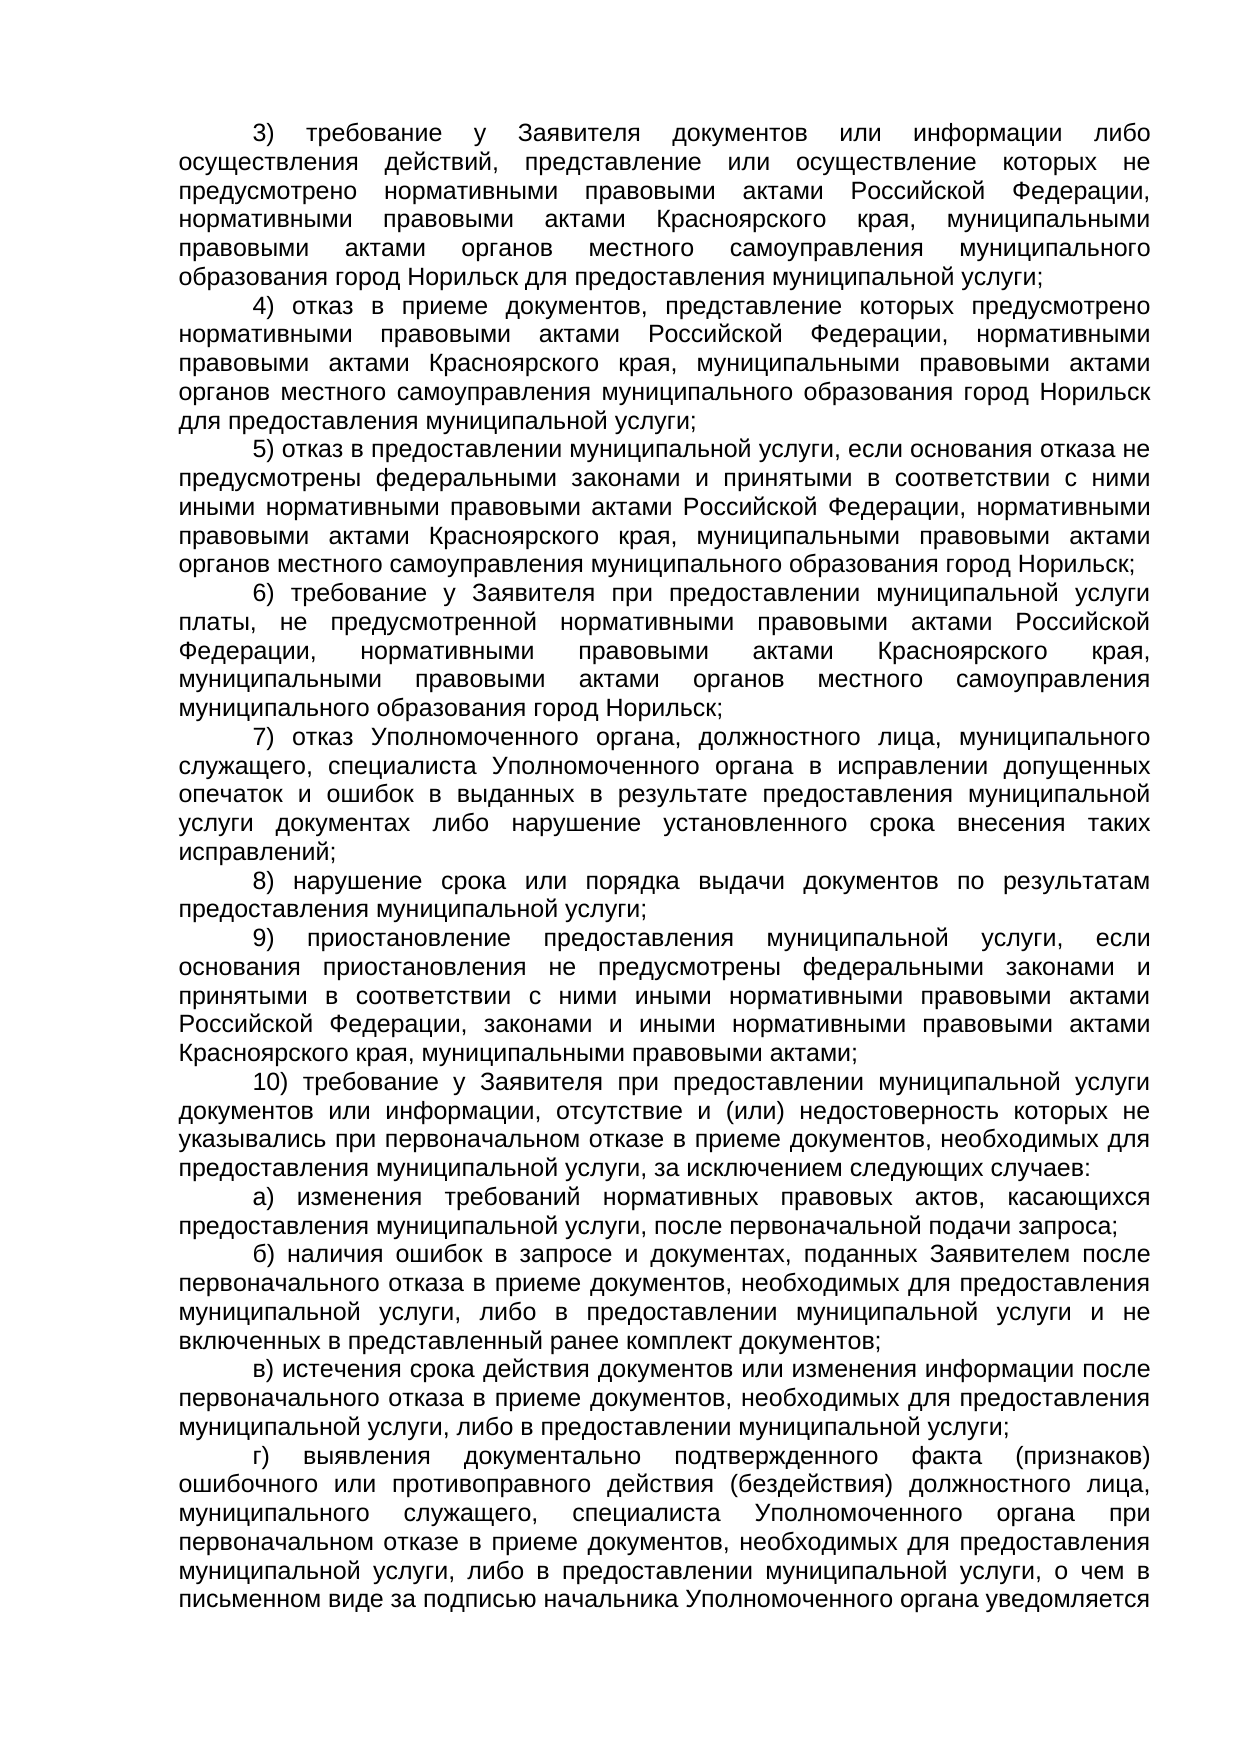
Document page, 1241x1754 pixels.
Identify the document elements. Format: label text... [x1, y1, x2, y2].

text б) наличия ошибок в запросе и документах, поданных Заявителем после первоначального отказа в приеме документов, необходимых для предоставления муниципальной услуги, либо в предоставлении муниципальной услуги и не включенных в представленный ранее комплект документов; [178, 1239, 1152, 1354]
text 9) приостановление предоставления муниципальной услуги, если основания приостановления не предусмотрены федеральными законами и принятыми в соответствии с ними иными нормативными правовыми актами Российской Федерации, законами и иными нормативными правовыми актами Красноярского края, муниципальными правовыми актами; [178, 923, 1152, 1067]
text 4) отказ в приеме документов, представление которых предусмотрено нормативными правовыми актами Российской Федерации, нормативными правовыми актами Красноярского края, муниципальными правовыми актами органов местного самоуправления муниципального образования город Норильск для предоставления муниципальной услуги; [178, 291, 1152, 434]
text а) изменения требований нормативных правовых актов, касающихся предоставления муниципальной услуги, после первоначальной подачи запроса; [178, 1182, 1152, 1239]
text 3) требование у Заявителя документов или информации либо осуществления действий, представление или осуществление которых не предусмотрено нормативными правовыми актами Российской Федерации, нормативными правовыми актами Красноярского края, муниципальными правовыми актами органов местного самоуправления муниципального образования город Норильск для предоставления муниципальной услуги; [178, 118, 1152, 291]
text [178, 1441, 1152, 1613]
text 6) требование у Заявителя при предоставлении муниципальной услуги платы, не предусмотренной нормативными правовыми актами Российской Федерации, нормативными правовыми актами Красноярского края, муниципальными правовыми актами органов местного самоуправления муниципального образования город Норильск; [178, 578, 1152, 722]
text 5) отказ в предоставлении муниципальной услуги, если основания отказа не предусмотрены федеральными законами и принятыми в соответствии с ними иными нормативными правовыми актами Российской Федерации, нормативными правовыми актами Красноярского края, муниципальными правовыми актами органов местного самоуправления муниципального образования город Норильск; [178, 434, 1152, 578]
text 10) требование у Заявителя при предоставлении муниципальной услуги документов или информации, отсутствие и (или) недостоверность которых не указывались при первоначальном отказе в приеме документов, необходимых для предоставления муниципальной услуги, за исключением следующих случаев: [178, 1067, 1152, 1182]
text в) истечения срока действия документов или изменения информации после первоначального отказа в приеме документов, необходимых для предоставления муниципальной услуги, либо в предоставлении муниципальной услуги; [178, 1354, 1152, 1441]
text 7) отказ Уполномоченного органа, должностного лица, муниципального служащего, специалиста Уполномоченного органа в исправлении допущенных опечаток и ошибок в выданных в результате предоставления муниципальной услуги документах либо нарушение установленного срока внесения таких исправлений; [178, 722, 1152, 866]
text 8) нарушение срока или порядка выдачи документов по результатам предоставления муниципальной услуги; [178, 866, 1152, 923]
